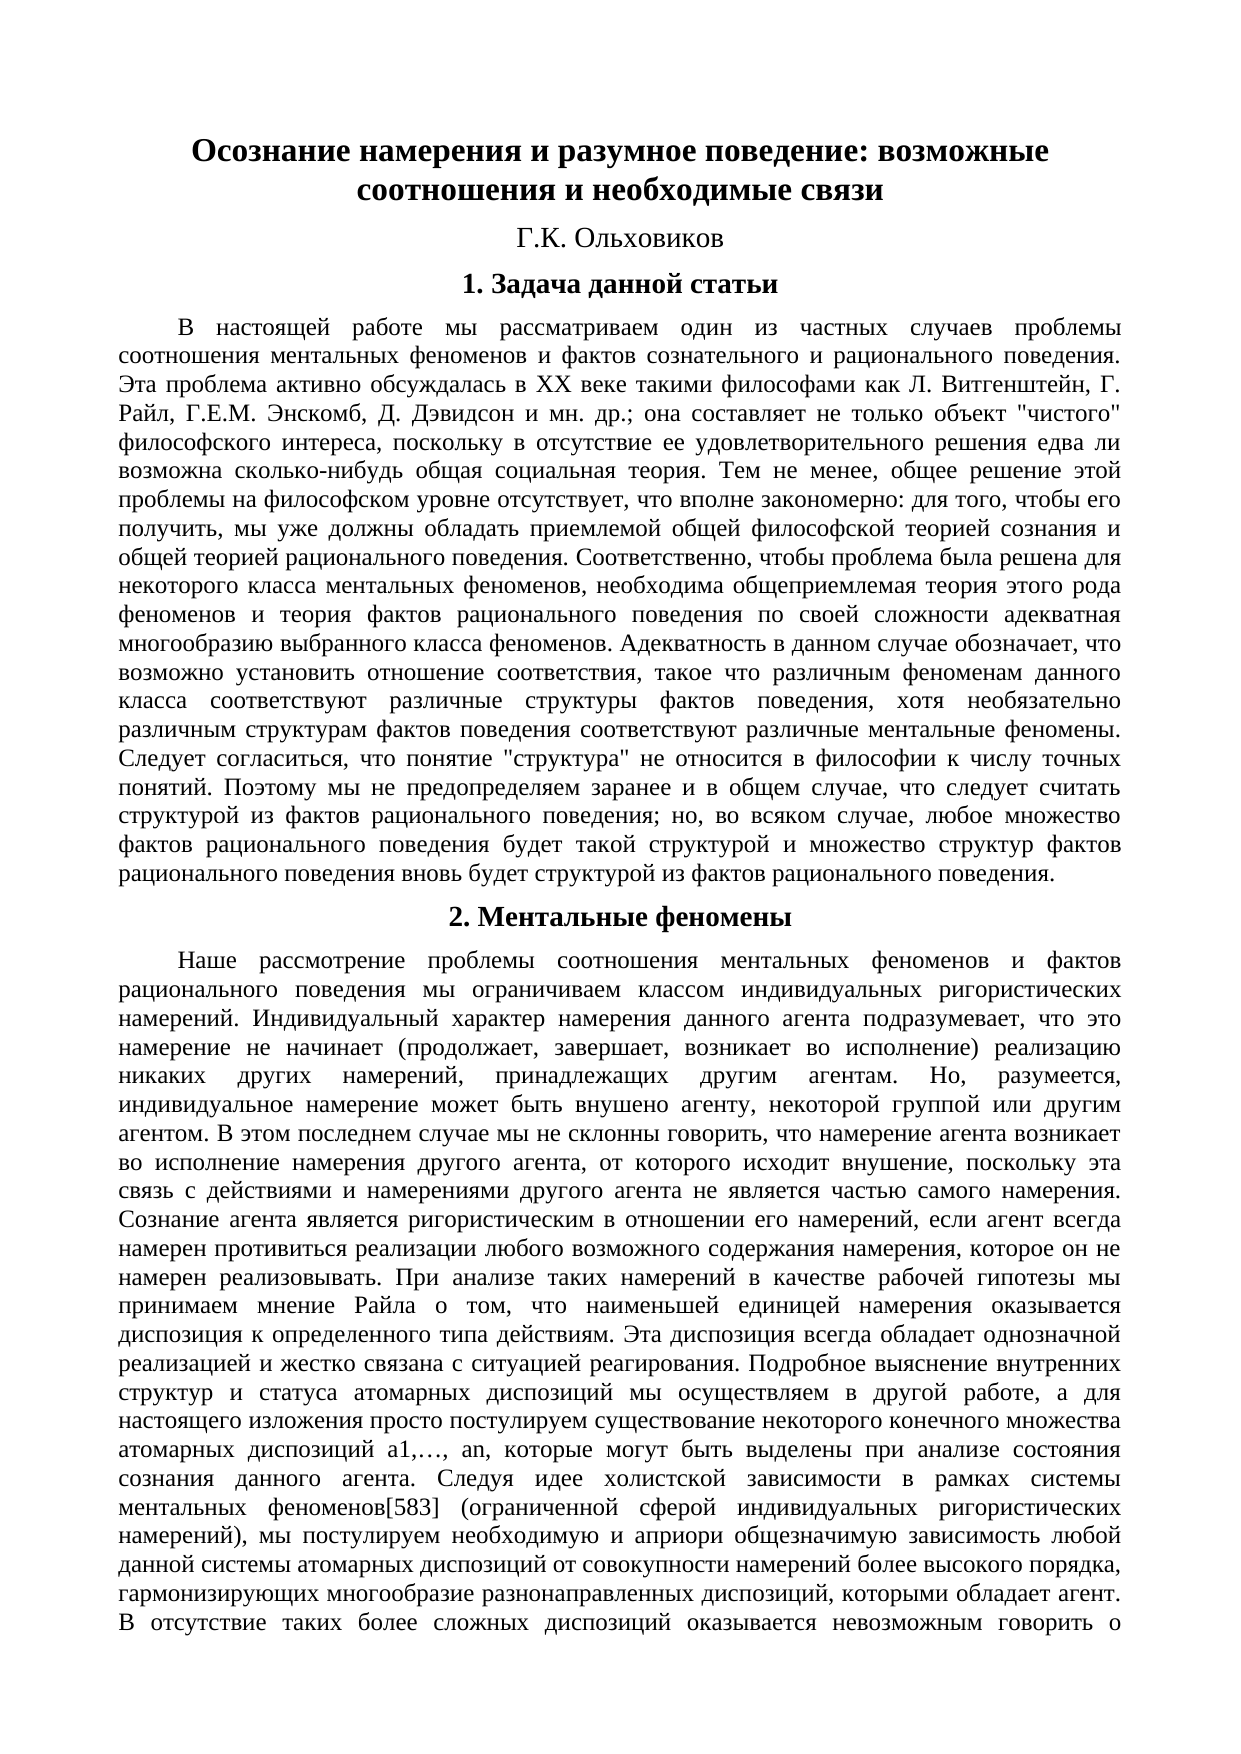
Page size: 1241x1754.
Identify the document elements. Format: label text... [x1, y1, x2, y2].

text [118, 945, 1122, 1635]
text 1. Задача данной статьи [118, 266, 1122, 299]
text В настоящей работе мы рассматриваем один из частных случаев проблемы соотношения ментальных феноменов и фактов сознательного и рационального поведения. Эта проблема активно обсуждалась в ХХ веке такими философами как Л. Витгенштейн, Г. Райл, Г.Е.М. Энскомб, Д. Дэвидсон и мн. др.; она составляет не только объект "чистого" философского интереса, поскольку в отсутствие ее удовлетворительного решения едва ли возможна сколько-нибудь общая социальная теория. Тем не менее, общее решение этой проблемы на философском уровне отсутствует, что вполне закономерно: для того, чтобы его получить, мы уже должны обладать приемлемой общей философской теорией сознания и общей теорией рационального поведения. Соответственно, чтобы проблема была решена для некоторого класса ментальных феноменов, необходима общеприемлемая теория этого рода феноменов и теория фактов рационального поведения по своей сложности адекватная многообразию выбранного класса феноменов. Адекватность в данном случае обозначает, что возможно установить отношение соответствия, такое что различным феноменам данного класса соответствуют различные структуры фактов поведения, хотя необязательно различным структурам фактов поведения соответствуют различные ментальные феномены. Следует согласиться, что понятие "структура" не относится в философии к числу точных понятий. Поэтому мы не предопределяем заранее и в общем случае, что следует считать структурой из фактов рационального поведения; но, во всяком случае, любое множество фактов рационального поведения будет такой структурой и множество структур фактов рационального поведения вновь будет структурой из фактов рационального поведения. [118, 312, 1122, 887]
text 2. Ментальные феномены [118, 899, 1122, 933]
text Осознание намерения и разумное поведение: возможные соотношения и необходимые связи [118, 131, 1122, 207]
text Г.К. Ольховиков [118, 220, 1122, 253]
